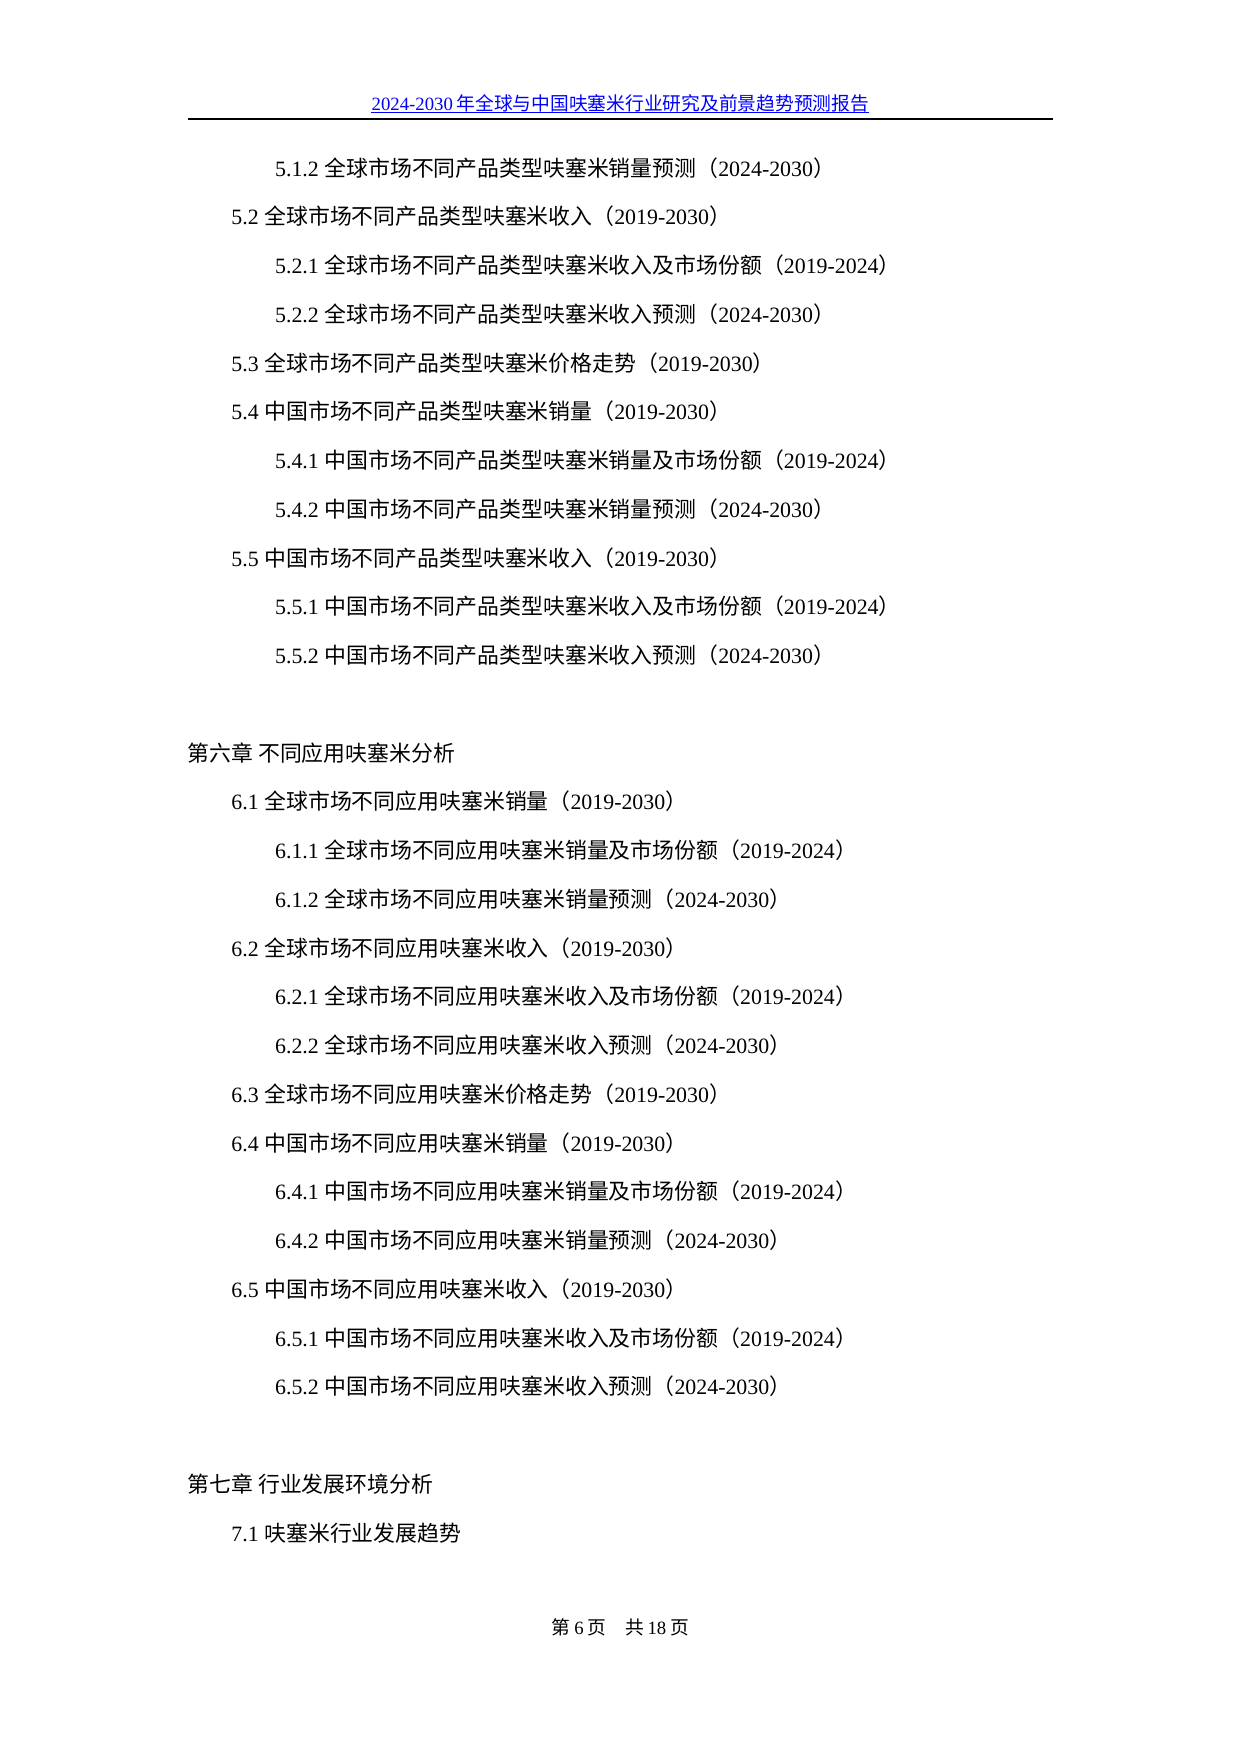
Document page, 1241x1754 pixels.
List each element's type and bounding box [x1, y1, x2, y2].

text [187, 150, 1053, 1548]
